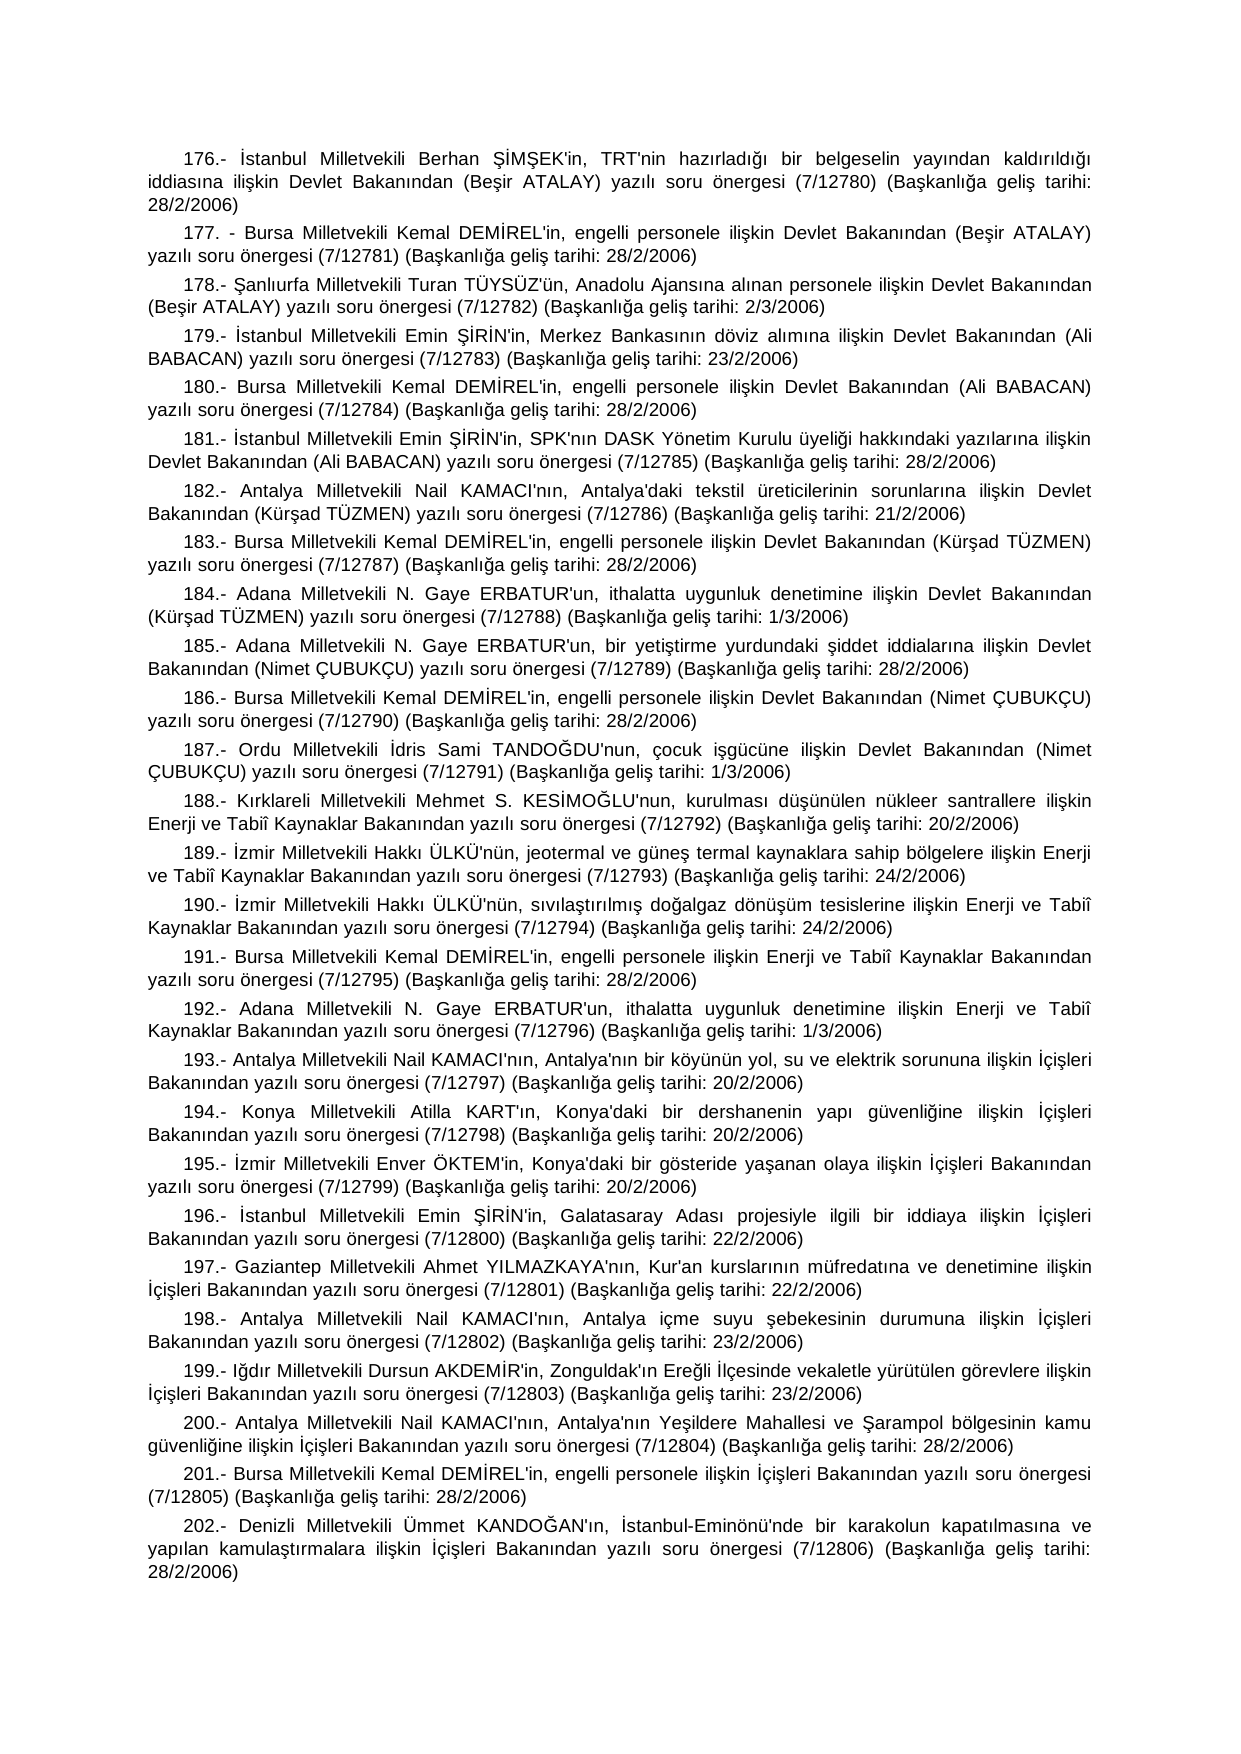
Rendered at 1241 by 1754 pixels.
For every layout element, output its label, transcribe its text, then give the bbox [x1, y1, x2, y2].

text 201. - Bursa Milletvekili Kemal DEMİREL'in, engelli personele ilişkin İçişleri Bakanından yazılı soru önergesi (7/12805) (Başkanlığa geliş tarihi: 28/2/2006) [148, 1462, 1093, 1508]
text 183. - Bursa Milletvekili Kemal DEMİREL'in, engelli personele ilişkin Devlet Bakanından (Kürşad TÜZMEN) yazılı soru önergesi (7/12787) (Başkanlığa geliş tarihi: 28/2/2006) [148, 531, 1093, 576]
text 200. - Antalya Milletvekili Nail KAMACI'nın, Antalya'nın Yeşildere Mahallesi ve Şarampol bölgesinin kamu güvenliğine ilişkin İçişleri Bakanından yazılı soru önergesi (7/12804) (Başkanlığa geliş tarihi: 28/2/2006) [148, 1411, 1093, 1457]
text 196. - İstanbul Milletvekili Emin ŞİRİN'in, Galatasaray Adası projesiyle ilgili bir iddiaya ilişkin İçişleri Bakanından yazılı soru önergesi (7/12800) (Başkanlığa geliş tarihi: 22/2/2006) [148, 1204, 1093, 1249]
text 177. - Bursa Milletvekili Kemal DEMİREL'in, engelli personele ilişkin Devlet Bakanından (Beşir ATALAY) yazılı soru önergesi (7/12781) (Başkanlığa geliş tarihi: 28/2/2006) [148, 222, 1093, 267]
text 181. - İstanbul Milletvekili Emin ŞİRİN'in, SPK'nın DASK Yönetim Kurulu üyeliği hakkındaki yazılarına ilişkin Devlet Bakanından (Ali BABACAN) yazılı soru önergesi (7/12785) (Başkanlığa geliş tarihi: 28/2/2006) [148, 427, 1093, 473]
text 186. - Bursa Milletvekili Kemal DEMİREL'in, engelli personele ilişkin Devlet Bakanından (Nimet ÇUBUKÇU) yazılı soru önergesi (7/12790) (Başkanlığa geliş tarihi: 28/2/2006) [148, 686, 1093, 732]
text 190. - İzmir Milletvekili Hakkı ÜLKÜ'nün, sıvılaştırılmış doğalgaz dönüşüm tesislerine ilişkin Enerji ve Tabiî Kaynaklar Bakanından yazılı soru önergesi (7/12794) (Başkanlığa geliş tarihi: 24/2/2006) [148, 893, 1093, 939]
text 176. - İstanbul Milletvekili Berhan ŞİMŞEK'in, TRT'nin hazırladığı bir belgeselin yayından kaldırıldığı iddiasına ilişkin Devlet Bakanından (Beşir ATALAY) yazılı soru önergesi (7/12780) (Başkanlığa geliş tarihi: 28/2/2006) [148, 148, 1093, 216]
text 192. - Adana Milletvekili N. Gaye ERBATUR'un, ithalatta uygunluk denetimine ilişkin Enerji ve Tabiî Kaynaklar Bakanından yazılı soru önergesi (7/12796) (Başkanlığa geliş tarihi: 1/3/2006) [148, 997, 1093, 1042]
text 179. - İstanbul Milletvekili Emin ŞİRİN'in, Merkez Bankasının döviz alımına ilişkin Devlet Bakanından (Ali BABACAN) yazılı soru önergesi (7/12783) (Başkanlığa geliş tarihi: 23/2/2006) [148, 324, 1093, 370]
text 194. - Konya Milletvekili Atilla KART'ın, Konya'daki bir dershanenin yapı güvenliğine ilişkin İçişleri Bakanından yazılı soru önergesi (7/12798) (Başkanlığa geliş tarihi: 20/2/2006) [148, 1100, 1093, 1146]
text 202. - Denizli Milletvekili Ümmet KANDOĞAN'ın, İstanbul-Eminönü'nde bir karakolun kapatılmasına ve yapılan kamulaştırmalara ilişkin İçişleri Bakanından yazılı soru önergesi (7/12806) (Başkanlığa geliş tarihi: 28/2/2006) [148, 1514, 1093, 1583]
text 182. - Antalya Milletvekili Nail KAMACI'nın, Antalya'daki tekstil üreticilerinin sorunlarına ilişkin Devlet Bakanından (Kürşad TÜZMEN) yazılı soru önergesi (7/12786) (Başkanlığa geliş tarihi: 21/2/2006) [148, 479, 1093, 525]
text 198. - Antalya Milletvekili Nail KAMACI'nın, Antalya içme suyu şebekesinin durumuna ilişkin İçişleri Bakanından yazılı soru önergesi (7/12802) (Başkanlığa geliş tarihi: 23/2/2006) [148, 1307, 1093, 1353]
text 185. - Adana Milletvekili N. Gaye ERBATUR'un, bir yetiştirme yurdundaki şiddet iddialarına ilişkin Devlet Bakanından (Nimet ÇUBUKÇU) yazılı soru önergesi (7/12789) (Başkanlığa geliş tarihi: 28/2/2006) [148, 634, 1093, 680]
text 184. - Adana Milletvekili N. Gaye ERBATUR'un, ithalatta uygunluk denetimine ilişkin Devlet Bakanından (Kürşad TÜZMEN) yazılı soru önergesi (7/12788) (Başkanlığa geliş tarihi: 1/3/2006) [148, 582, 1093, 628]
text 191. - Bursa Milletvekili Kemal DEMİREL'in, engelli personele ilişkin Enerji ve Tabiî Kaynaklar Bakanından yazılı soru önergesi (7/12795) (Başkanlığa geliş tarihi: 28/2/2006) [148, 945, 1093, 991]
text 187. - Ordu Milletvekili İdris Sami TANDOĞDU'nun, çocuk işgücüne ilişkin Devlet Bakanından (Nimet ÇUBUKÇU) yazılı soru önergesi (7/12791) (Başkanlığa geliş tarihi: 1/3/2006) [148, 738, 1093, 783]
text 178. - Şanlıurfa Milletvekili Turan TÜYSÜZ'ün, Anadolu Ajansına alınan personele ilişkin Devlet Bakanından (Beşir ATALAY) yazılı soru önergesi (7/12782) (Başkanlığa geliş tarihi: 2/3/2006) [148, 273, 1093, 318]
text 199. - Iğdır Milletvekili Dursun AKDEMİR'in, Zonguldak'ın Ereğli İlçesinde vekaletle yürütülen görevlere ilişkin İçişleri Bakanından yazılı soru önergesi (7/12803) (Başkanlığa geliş tarihi: 23/2/2006) [148, 1359, 1093, 1405]
text 188. - Kırklareli Milletvekili Mehmet S. KESİMOĞLU'nun, kurulması düşünülen nükleer santrallere ilişkin Enerji ve Tabiî Kaynaklar Bakanından yazılı soru önergesi (7/12792) (Başkanlığa geliş tarihi: 20/2/2006) [148, 789, 1093, 835]
text 193. - Antalya Milletvekili Nail KAMACI'nın, Antalya'nın bir köyünün yol, su ve elektrik sorununa ilişkin İçişleri Bakanından yazılı soru önergesi (7/12797) (Başkanlığa geliş tarihi: 20/2/2006) [148, 1048, 1093, 1094]
text 197. - Gaziantep Milletvekili Ahmet YILMAZKAYA'nın, Kur'an kurslarının müfredatına ve denetimine ilişkin İçişleri Bakanından yazılı soru önergesi (7/12801) (Başkanlığa geliş tarihi: 22/2/2006) [148, 1255, 1093, 1301]
text 195. - İzmir Milletvekili Enver ÖKTEM'in, Konya'daki bir gösteride yaşanan olaya ilişkin İçişleri Bakanından yazılı soru önergesi (7/12799) (Başkanlığa geliş tarihi: 20/2/2006) [148, 1152, 1093, 1198]
text 180. - Bursa Milletvekili Kemal DEMİREL'in, engelli personele ilişkin Devlet Bakanından (Ali BABACAN) yazılı soru önergesi (7/12784) (Başkanlığa geliş tarihi: 28/2/2006) [148, 376, 1093, 421]
text 189. - İzmir Milletvekili Hakkı ÜLKÜ'nün, jeotermal ve güneş termal kaynaklara sahip bölgelere ilişkin Enerji ve Tabiî Kaynaklar Bakanından yazılı soru önergesi (7/12793) (Başkanlığa geliş tarihi: 24/2/2006) [148, 841, 1093, 887]
